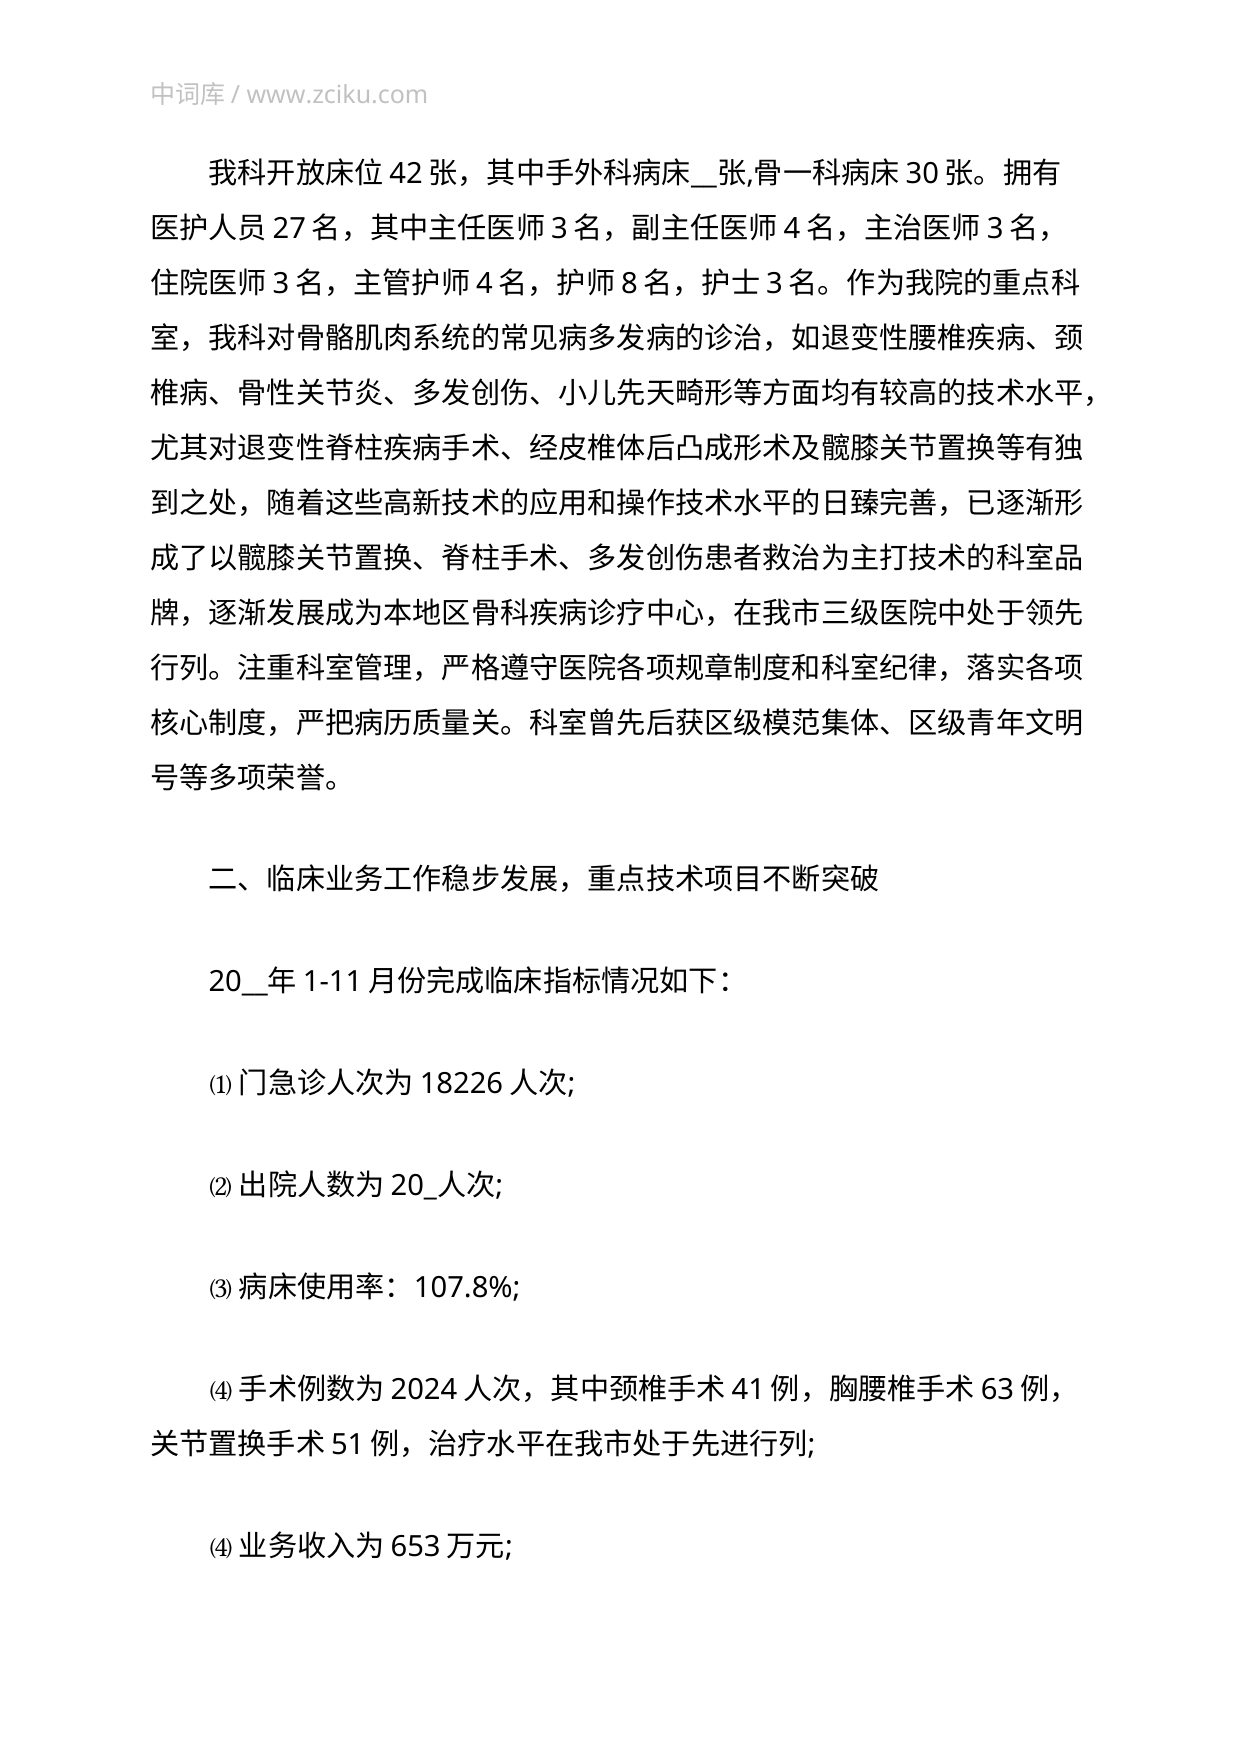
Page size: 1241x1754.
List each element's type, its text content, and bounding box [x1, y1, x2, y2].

text 我科开放床位42张，其中手外科病床__张,骨一科病床30张。拥有医护人员27名，其中主任医师3名，副主任医师4名，主治医师3名，住院医师3名，主管护师4名，护师8名，护士3名。作为我院的重点科室，我科对骨骼肌肉系统的常见病多发病的诊治，如退变性腰椎疾病、颈椎病、骨性关节炎、多发创伤、小儿先天畸形等方面均有较高的技术水平，尤其对退变性脊柱疾病手术、经皮椎体后凸成形术及髋膝关节置换等有独到之处，随着这些高新技术的应用和操作技术水平的日臻完善，已逐渐形成了以髋膝关节置换、脊柱手术、多发创伤患者救治为主打技术的科室品牌，逐渐发展成为本地区骨科疾病诊疗中心，在我市三级医院中处于领先行列。注重科室管理，严格遵守医院各项规章制度和科室纪律，落实各项核心制度，严把病历质量关。科室曾先后获区级模范集体、区级青年文明号等多项荣誉。 [150, 150, 1090, 796]
text 二、临床业务工作稳步发展，重点技术项目不断突破 [150, 856, 1090, 898]
text ⑶病床使用率：107.8%; [150, 1264, 1090, 1306]
text ⑵出院人数为20_人次; [150, 1162, 1090, 1204]
text ⑴门急诊人次为18226人次; [150, 1060, 1090, 1102]
text ⑷业务收入为653万元; [150, 1523, 1090, 1565]
text 20__年1-11月份完成临床指标情况如下： [150, 958, 1090, 1000]
text ⑷手术例数为2024人次，其中颈椎手术41例，胸腰椎手术63例，关节置换手术51例，治疗水平在我市处于先进行列; [150, 1366, 1090, 1463]
